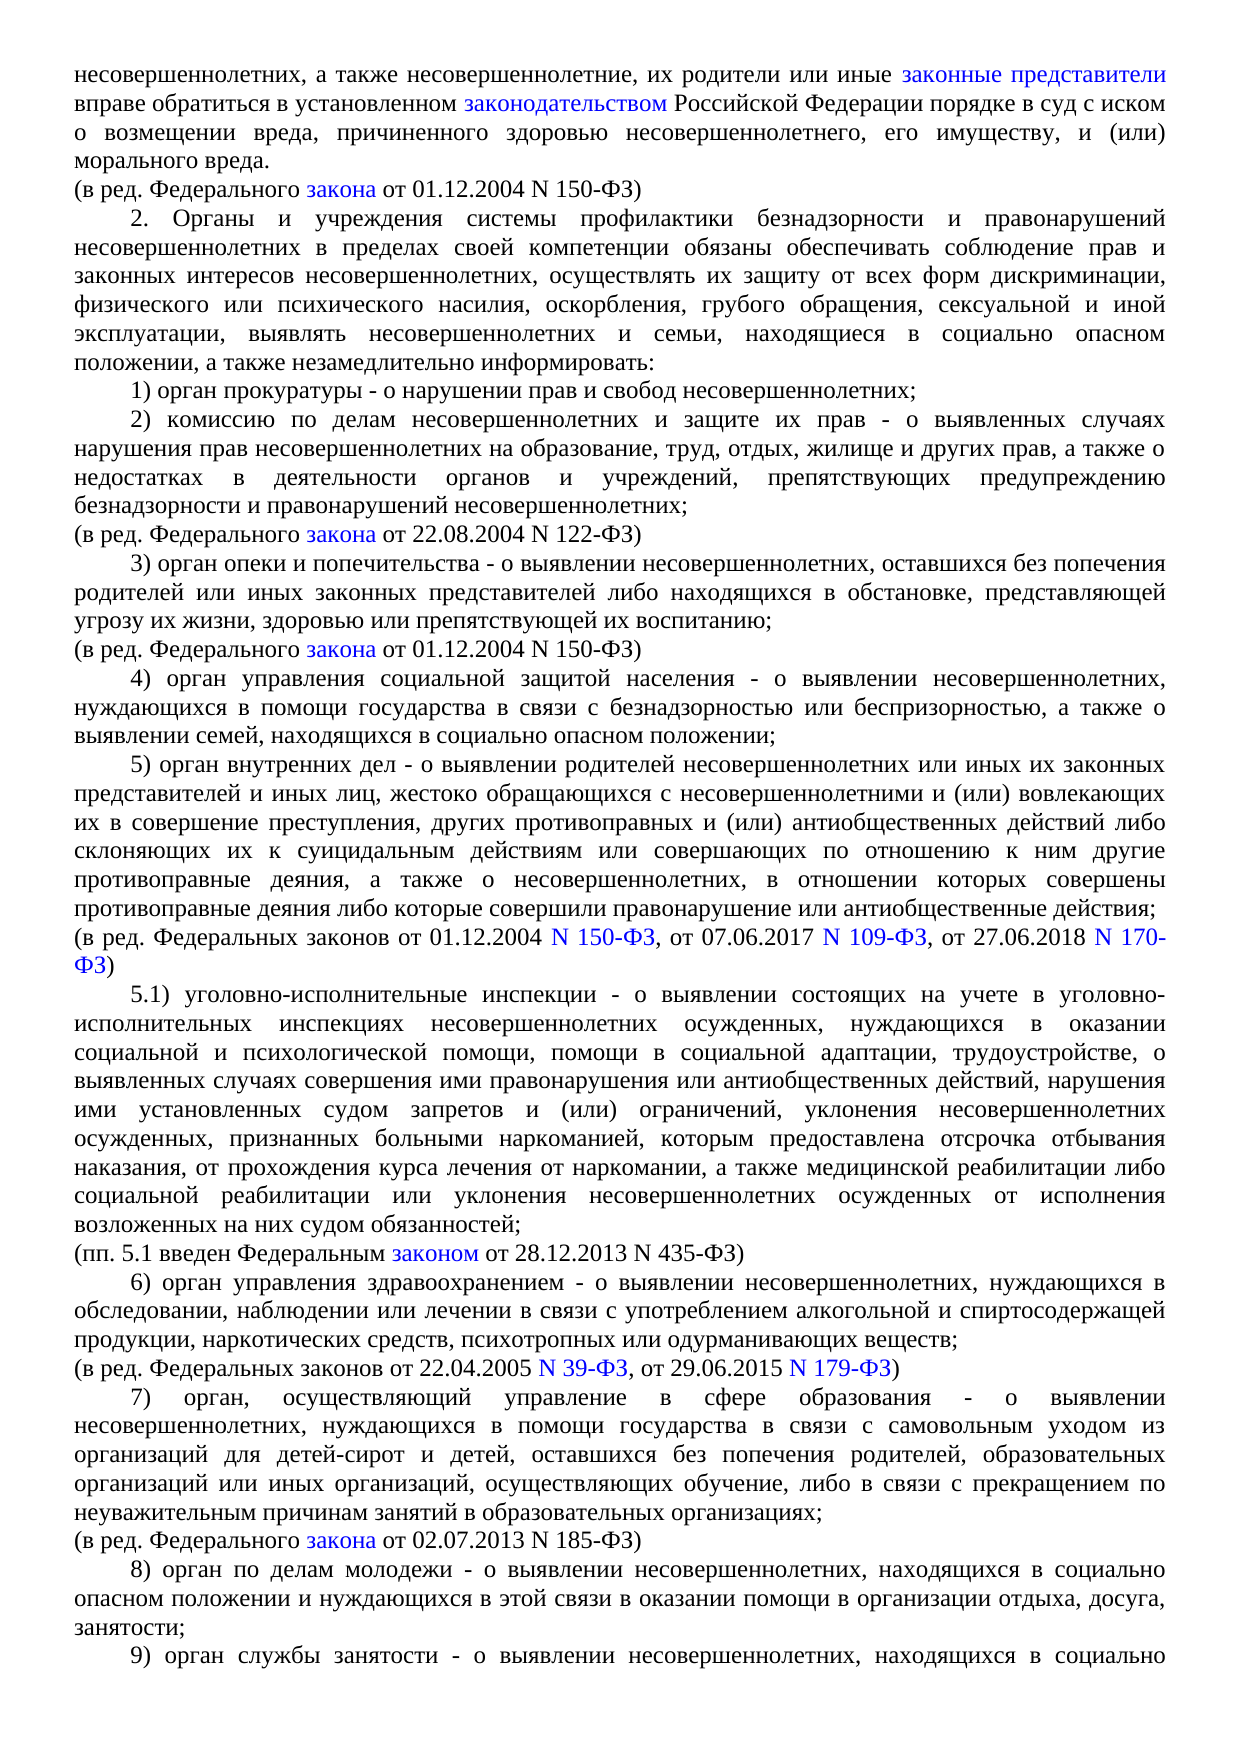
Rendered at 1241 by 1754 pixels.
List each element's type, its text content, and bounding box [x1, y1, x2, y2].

text 5) орган внутренних дел - о выявлении родителей несовершеннолетних или иных их законных представителей и иных лиц, жестоко обращающихся с несовершеннолетними и (или) вовлекающих их в совершение преступления, других противоправных и (или) антиобщественных действий либо склоняющих их к суицидальным действиям или совершающих по отношению к ним другие противоправные деяния, а также о несовершеннолетних, в отношении которых совершены противоправные деяния либо которые совершили правонарушение или антиобщественные действия; [74, 749, 1167, 922]
text (в ред. Федерального закона от 02.07.2013 N 185-ФЗ) [74, 1525, 1167, 1554]
text 7) орган, осуществляющий управление в сфере образования - о выявлении несовершеннолетних, нуждающихся в помощи государства в связи с самовольным уходом из организаций для детей-сирот и детей, оставшихся без попечения родителей, образовательных организаций или иных организаций, осуществляющих обучение, либо в связи с прекращением по неуважительным причинам занятий в образовательных организациях; [74, 1382, 1167, 1525]
text 6) орган управления здравоохранением - о выявлении несовершеннолетних, нуждающихся в обследовании, наблюдении или лечении в связи с употреблением алкогольной и спиртосодержащей продукции, наркотических средств, психотропных или одурманивающих веществ; [74, 1267, 1167, 1353]
text 8) орган по делам молодежи - о выявлении несовершеннолетних, находящихся в социально опасном положении и нуждающихся в этой связи в оказании помощи в организации отдыха, досуга, занятости; [74, 1554, 1167, 1640]
text (в ред. Федерального закона от 01.12.2004 N 150-ФЗ) [74, 634, 1167, 663]
text 1) орган прокуратуры - о нарушении прав и свобод несовершеннолетних; [74, 375, 1167, 404]
text 4) орган управления социальной защитой населения - о выявлении несовершеннолетних, нуждающихся в помощи государства в связи с безнадзорностью или беспризорностью, а также о выявлении семей, находящихся в социально опасном положении; [74, 663, 1167, 749]
text (в ред. Федерального закона от 01.12.2004 N 150-ФЗ) [74, 174, 1167, 203]
text (пп. 5.1 введен Федеральным законом от 28.12.2013 N 435-ФЗ) [74, 1238, 1167, 1267]
text 3) орган опеки и попечительства - о выявлении несовершеннолетних, оставшихся без попечения родителей или иных законных представителей либо находящихся в обстановке, представляющей угрозу их жизни, здоровью или препятствующей их воспитанию; [74, 548, 1167, 634]
text (в ред. Федеральных законов от 22.04.2005 N 39-ФЗ, от 29.06.2015 N 179-ФЗ) [74, 1353, 1167, 1382]
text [74, 1640, 1167, 1669]
text 2) комиссию по делам несовершеннолетних и защите их прав - о выявленных случаях нарушения прав несовершеннолетних на образование, труд, отдых, жилище и других прав, а также о недостатках в деятельности органов и учреждений, препятствующих предупреждению безнадзорности и правонарушений несовершеннолетних; [74, 404, 1167, 519]
text 5.1) уголовно-исполнительные инспекции - о выявлении состоящих на учете в уголовно-исполнительных инспекциях несовершеннолетних осужденных, нуждающихся в оказании социальной и психологической помощи, помощи в социальной адаптации, трудоустройстве, о выявленных случаях совершения ими правонарушения или антиобщественных действий, нарушения ими установленных судом запретов и (или) ограничений, уклонения несовершеннолетних осужденных, признанных больными наркоманией, которым предоставлена отсрочка отбывания наказания, от прохождения курса лечения от наркомании, а также медицинской реабилитации либо социальной реабилитации или уклонения несовершеннолетних осужденных от исполнения возложенных на них судом обязанностей; [74, 979, 1167, 1238]
text 2. Органы и учреждения системы профилактики безнадзорности и правонарушений несовершеннолетних в пределах своей компетенции обязаны обеспечивать соблюдение прав и законных интересов несовершеннолетних, осуществлять их защиту от всех форм дискриминации, физического или психического насилия, оскорбления, грубого обращения, сексуальной и иной эксплуатации, выявлять несовершеннолетних и семьи, находящиеся в социально опасном положении, а также незамедлительно информировать: [74, 203, 1167, 375]
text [74, 59, 1167, 174]
text (в ред. Федерального закона от 22.08.2004 N 122-ФЗ) [74, 519, 1167, 548]
text (в ред. Федеральных законов от 01.12.2004 N 150-ФЗ, от 07.06.2017 N 109-ФЗ, от 27.06.2018 N 170-ФЗ) [74, 922, 1167, 979]
